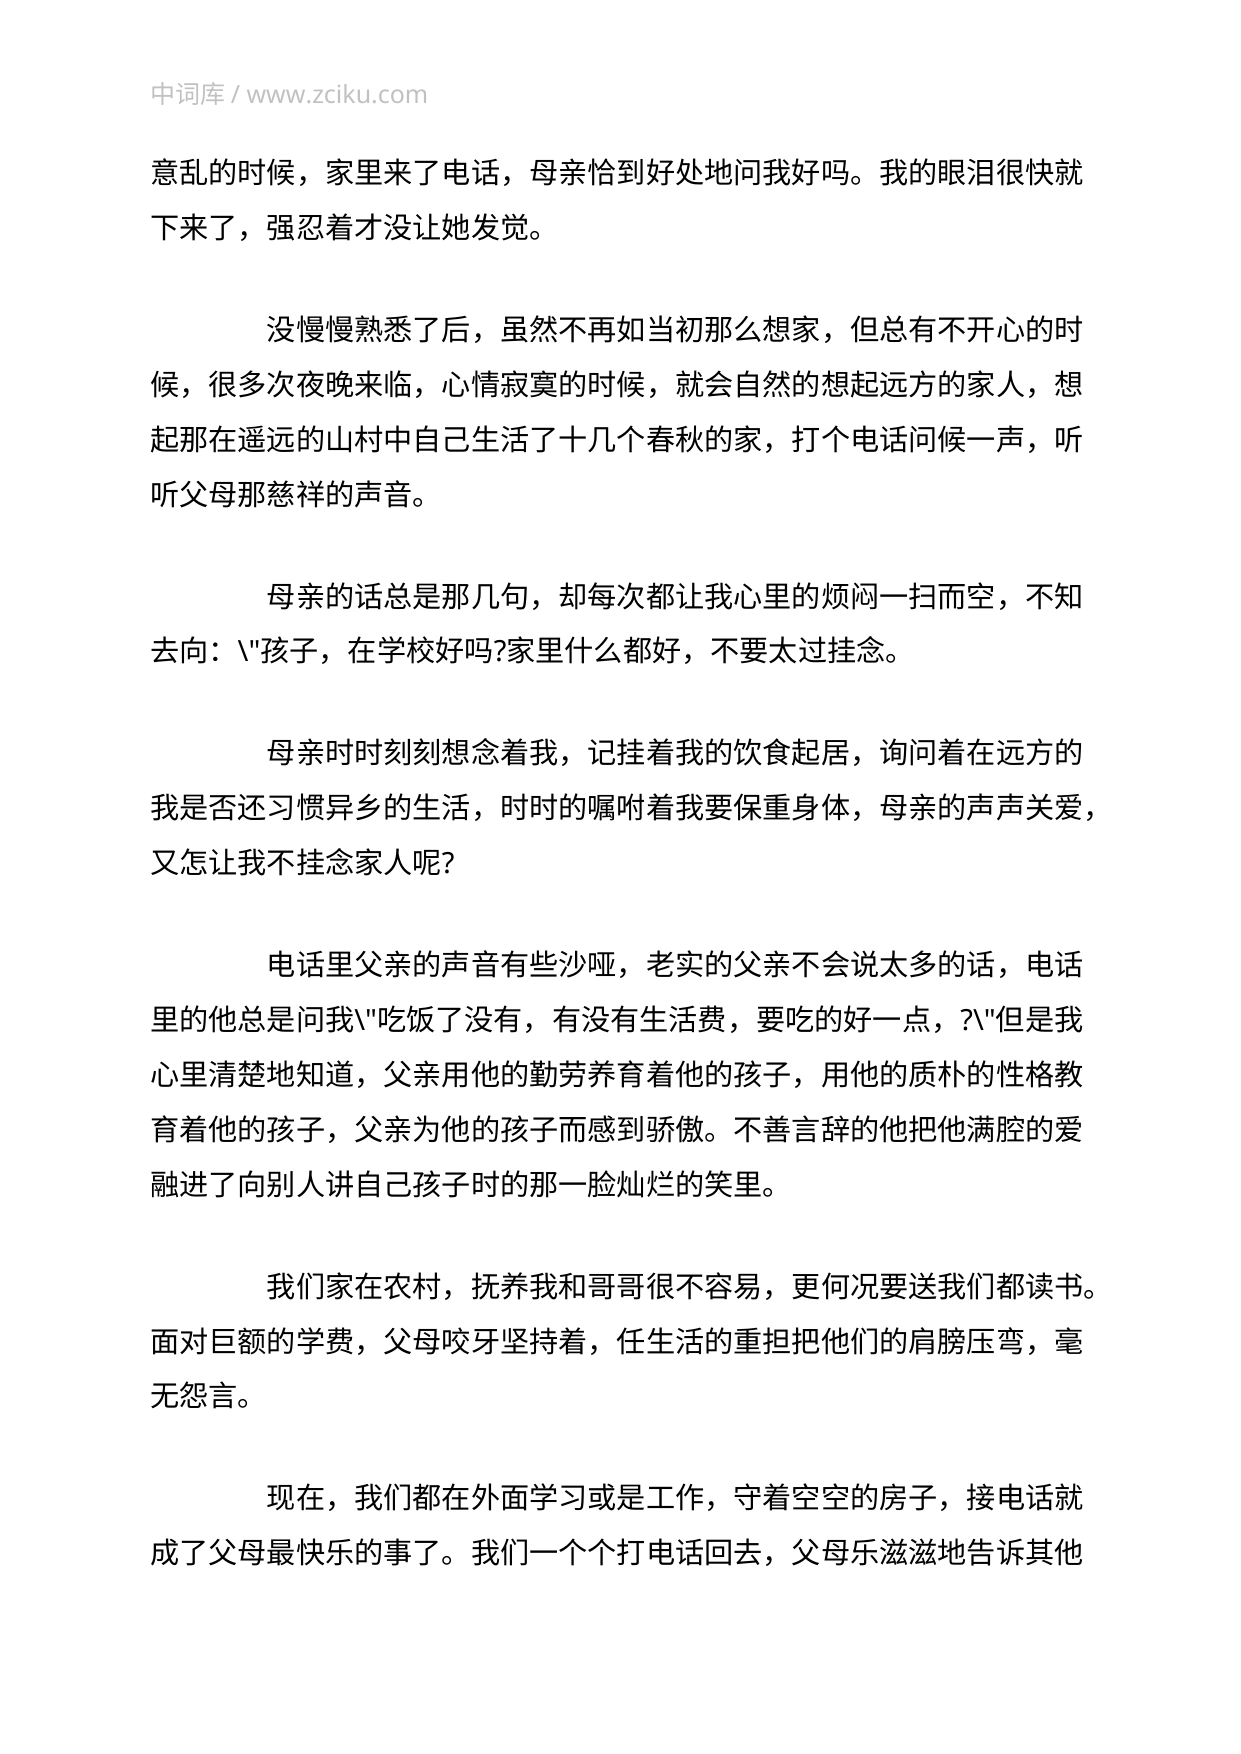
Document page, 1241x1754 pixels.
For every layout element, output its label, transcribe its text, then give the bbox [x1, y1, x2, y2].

text 我们家在农村，抚养我和哥哥很不容易，更何况要送我们都读书。面对巨额的学费，父母咬牙坚持着，任生活的重担把他们的肩膀压弯，毫无怨言。 [150, 1263, 1090, 1415]
text 母亲的话总是那几句，却每次都让我心里的烦闷一扫而空，不知去向：\"孩子，在学校好吗?家里什么都好，不要太过挂念。 [150, 573, 1090, 670]
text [150, 150, 1090, 247]
text 没慢慢熟悉了后，虽然不再如当初那么想家，但总有不开心的时候，很多次夜晚来临，心情寂寞的时候，就会自然的想起远方的家人，想起那在遥远的山村中自己生活了十几个春秋的家，打个电话问候一声，听听父母那慈祥的声音。 [150, 307, 1090, 514]
text 电话里父亲的声音有些沙哑，老实的父亲不会说太多的话，电话里的他总是问我\"吃饭了没有，有没有生活费，要吃的好一点，?\"但是我心里清楚地知道，父亲用他的勤劳养育着他的孩子，用他的质朴的性格教育着他的孩子，父亲为他的孩子而感到骄傲。不善言辞的他把他满腔的爱融进了向别人讲自己孩子时的那一脸灿烂的笑里。 [150, 942, 1090, 1204]
text 母亲时时刻刻想念着我，记挂着我的饮食起居，询问着在远方的我是否还习惯异乡的生活，时时的嘱咐着我要保重身体，母亲的声声关爱，又怎让我不挂念家人呢? [150, 730, 1090, 882]
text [150, 1475, 1090, 1572]
